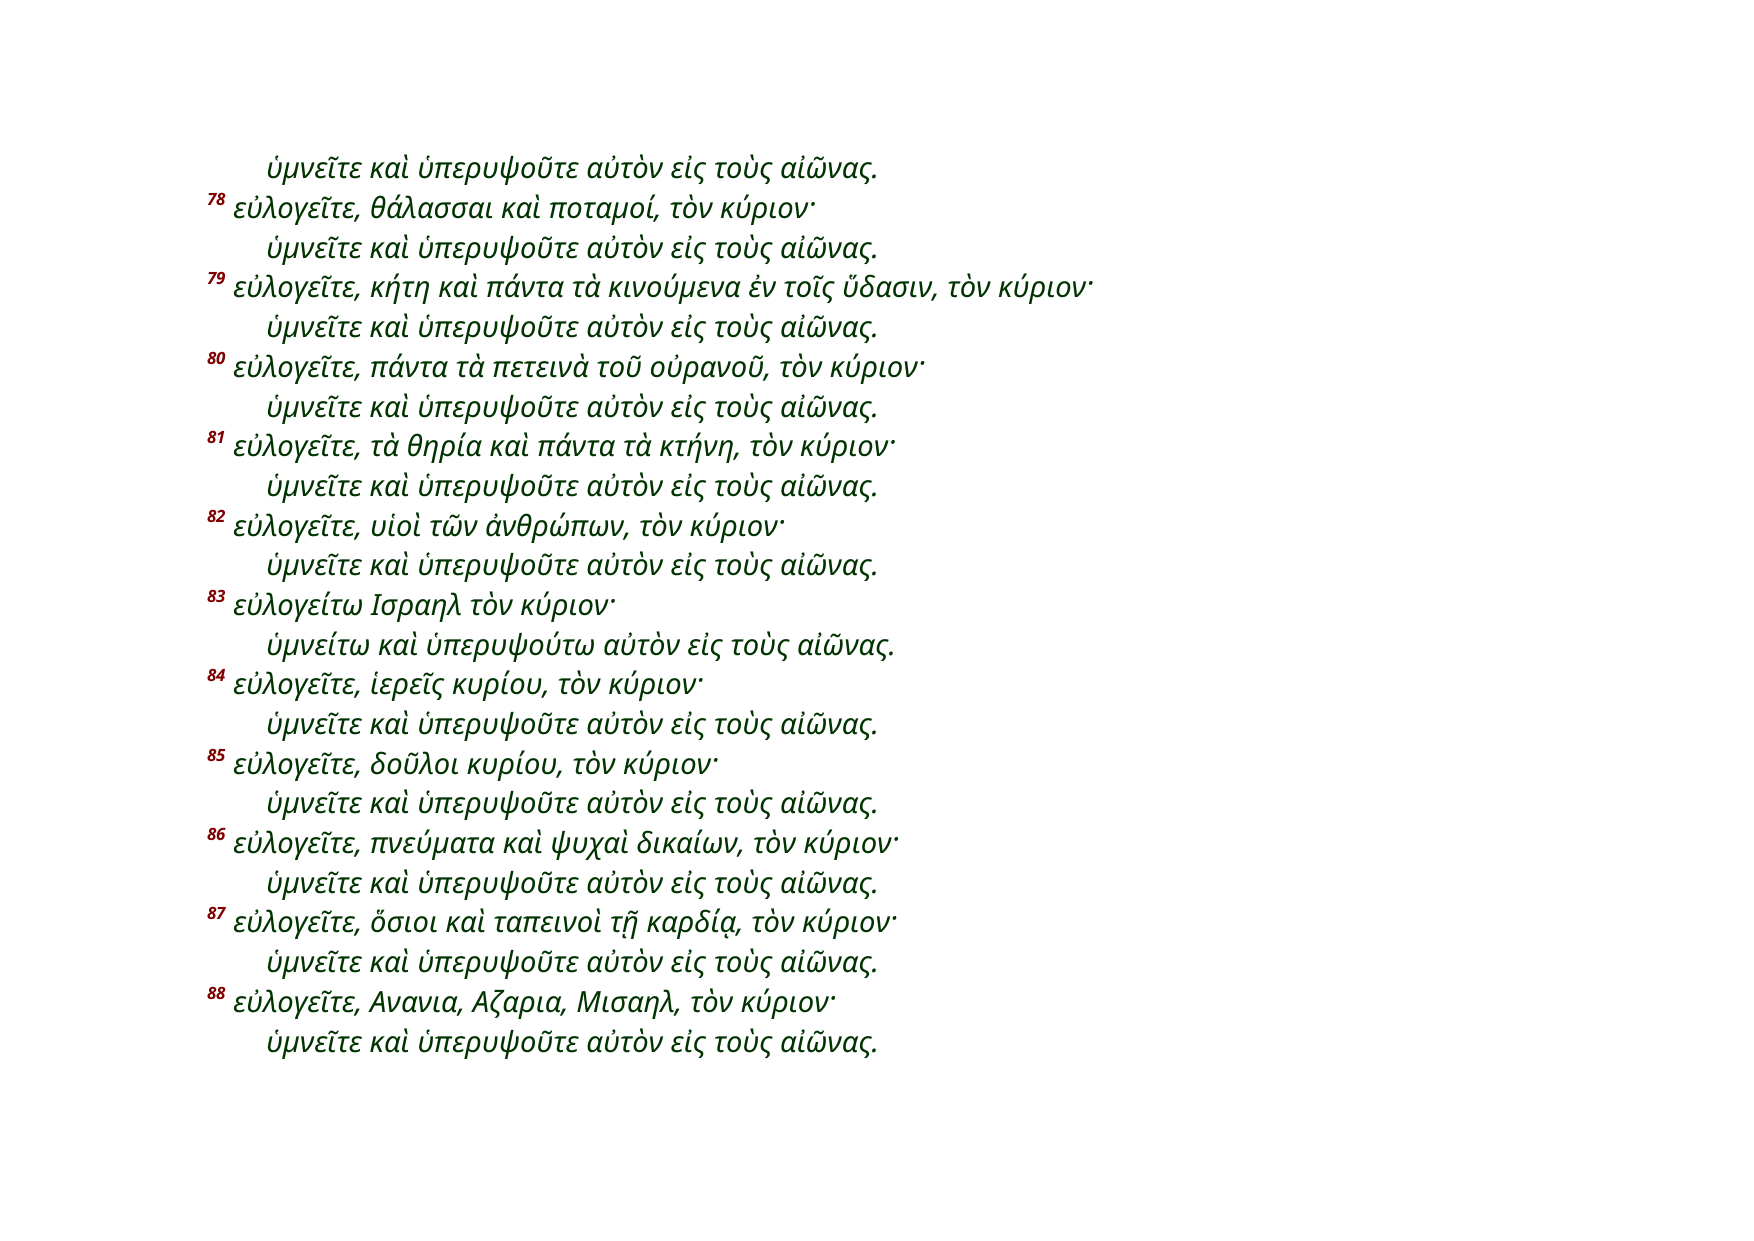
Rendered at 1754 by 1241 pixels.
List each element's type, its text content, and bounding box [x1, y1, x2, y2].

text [207, 148, 1606, 187]
text 82 εὐλογεῖτε, υἱοὶ τῶν ἀνθρώπων, τὸν κύριον· ὑμνεῖτε καὶ ὑπερυψοῦτε αὐτὸν εἰς τοὺς αἰῶνας. [207, 505, 1606, 584]
text 80 εὐλογεῖτε, πάντα τὰ πετεινὰ τοῦ οὐρανοῦ, τὸν κύριον· ὑμνεῖτε καὶ ὑπερυψοῦτε αὐτὸν εἰς τοὺς αἰῶνας. [207, 346, 1606, 426]
text 83 εὐλογείτω Ισραηλ τὸν κύριον· ὑμνείτω καὶ ὑπερυψούτω αὐτὸν εἰς τοὺς αἰῶνας. [207, 584, 1606, 664]
text 81 εὐλογεῖτε, τὰ θηρία καὶ πάντα τὰ κτήνη, τὸν κύριον· ὑμνεῖτε καὶ ὑπερυψοῦτε αὐτὸν εἰς τοὺς αἰῶνας. [207, 426, 1606, 505]
text 88 εὐλογεῖτε, Ανανια, Αζαρια, Μισαηλ, τὸν κύριον· ὑμνεῖτε καὶ ὑπερυψοῦτε αὐτὸν εἰς τοὺς αἰῶνας. [207, 981, 1606, 1061]
text 79 εὐλογεῖτε, κήτη καὶ πάντα τὰ κινούμενα ἐν τοῖς ὕδασιν, τὸν κύριον· ὑμνεῖτε καὶ ὑπερυψοῦτε αὐτὸν εἰς τοὺς αἰῶνας. [207, 267, 1606, 346]
text 85 εὐλογεῖτε, δοῦλοι κυρίου, τὸν κύριον· ὑμνεῖτε καὶ ὑπερυψοῦτε αὐτὸν εἰς τοὺς αἰῶνας. [207, 743, 1606, 822]
text 86 εὐλογεῖτε, πνεύματα καὶ ψυχαὶ δικαίων, τὸν κύριον· ὑμνεῖτε καὶ ὑπερυψοῦτε αὐτὸν εἰς τοὺς αἰῶνας. [207, 822, 1606, 902]
text 84 εὐλογεῖτε, ἱερεῖς κυρίου, τὸν κύριον· ὑμνεῖτε καὶ ὑπερυψοῦτε αὐτὸν εἰς τοὺς αἰῶνας. [207, 664, 1606, 743]
text 87 εὐλογεῖτε, ὅσιοι καὶ ταπεινοὶ τῇ καρδίᾳ, τὸν κύριον· ὑμνεῖτε καὶ ὑπερυψοῦτε αὐτὸν εἰς τοὺς αἰῶνας. [207, 902, 1606, 981]
text 78 εὐλογεῖτε, θάλασσαι καὶ ποταμοί, τὸν κύριον· ὑμνεῖτε καὶ ὑπερυψοῦτε αὐτὸν εἰς τοὺς αἰῶνας. [207, 187, 1606, 267]
